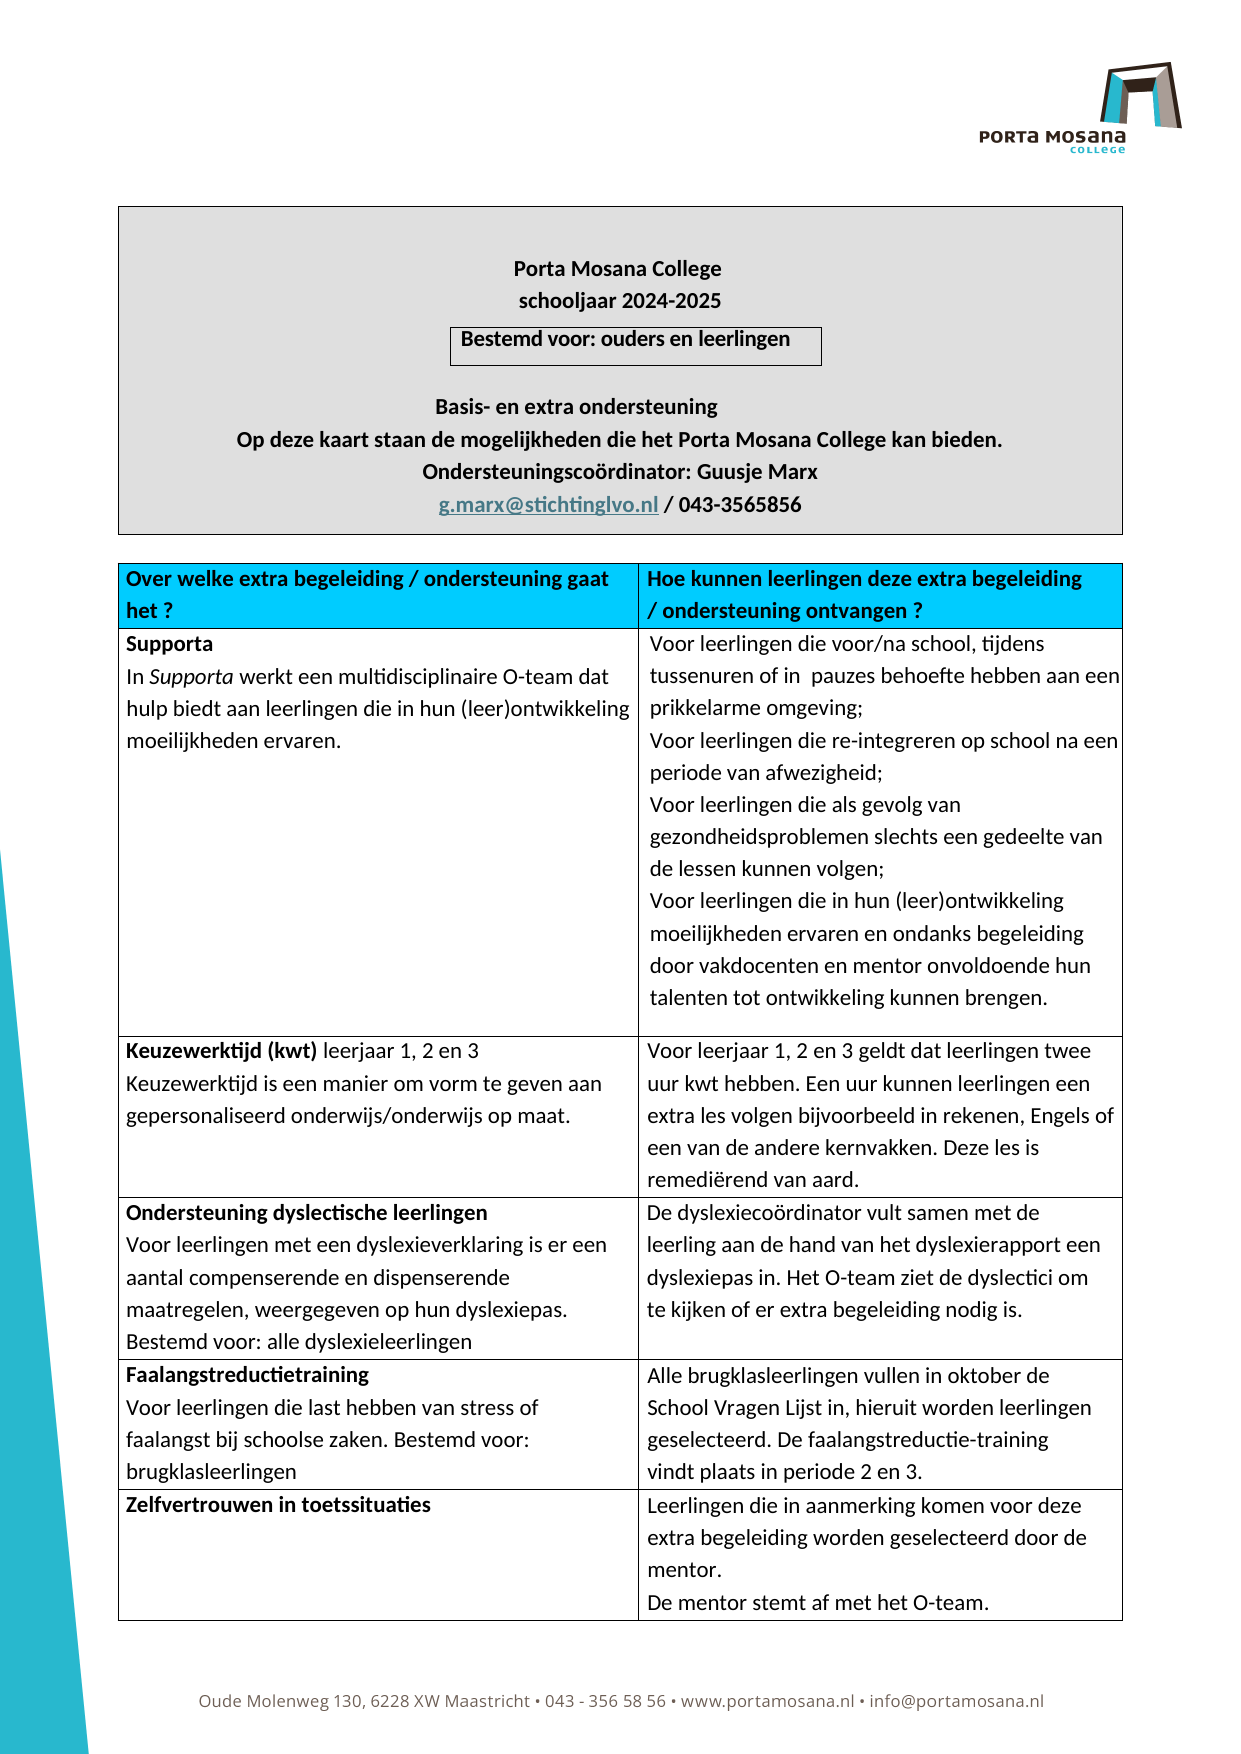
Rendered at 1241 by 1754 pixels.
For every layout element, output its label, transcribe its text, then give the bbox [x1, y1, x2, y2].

table_cell De dyslexiecoördinator vult samen met de leerling aan de hand van het dyslexierapport een dyslexiepas in. Het O-team ziet de dyslectici om te kijken of er extra begeleiding nodig is. [639, 1198, 1122, 1359]
table_cell Voor leerjaar 1, 2 en 3 geldt dat leerlingen twee uur kwt hebben. Een uur kunnen leerlingen een extra les volgen bijvoorbeeld in rekenen, Engels of een van de andere kernvakken. Deze les is remediërend van aard. [639, 1037, 1122, 1197]
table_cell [639, 1490, 1122, 1620]
table_cell Keuzewerktijd (kwt) leerjaar 1, 2 en 3 Keuzewerktijd is een manier om vorm te geven aan gepersonaliseerd onderwijs/onderwijs op maat. [119, 1037, 638, 1197]
table_cell Alle brugklasleerlingen vullen in oktober de School Vragen Lijst in, hieruit worden leerlingen geselecteerd. De faalangstreductie-training vindt plaats in periode 2 en 3. [639, 1360, 1122, 1489]
picture [0, 0, 1241, 1754]
table_cell Zelfvertrouwen in toetssituaties [119, 1490, 638, 1620]
table_header Hoe kunnen leerlingen deze extra begeleiding / ondersteuning ontvangen ? [639, 564, 1122, 628]
table_cell Voor leerlingen die voor/na school, tijdens tussenuren of in pauzes behoefte hebben aan een prikkelarme omgeving; Voor leerlingen die re-integreren op school na een periode van afwezigheid; Voor leerlingen die als gevolg van gezondheidsproblemen slechts een gedeelte van de lessen kunnen volgen; Voor leerlingen die in hun (leer)ontwikkeling moeilijkheden ervaren en ondanks begeleiding door vakdocenten en mentor onvoldoende hun talenten tot ontwikkeling kunnen brengen. [639, 629, 1122, 1036]
table_header Over welke extra begeleiding / ondersteuning gaat het ? [119, 564, 638, 628]
table_cell Ondersteuning dyslectische leerlingen Voor leerlingen met een dyslexieverklaring is er een aantal compenserende en dispenserende maatregelen, weergegeven op hun dyslexiepas. Bestemd voor: alle dyslexieleerlingen [119, 1198, 638, 1359]
table_cell Supporta In Supporta werkt een multidisciplinaire O-team dat hulp biedt aan leerlingen die in hun (leer)ontwikkeling moeilijkheden ervaren. [119, 629, 638, 1036]
table_cell Faalangstreductietraining Voor leerlingen die last hebben van stress of faalangst bij schoolse zaken. Bestemd voor: brugklasleerlingen [119, 1360, 638, 1489]
